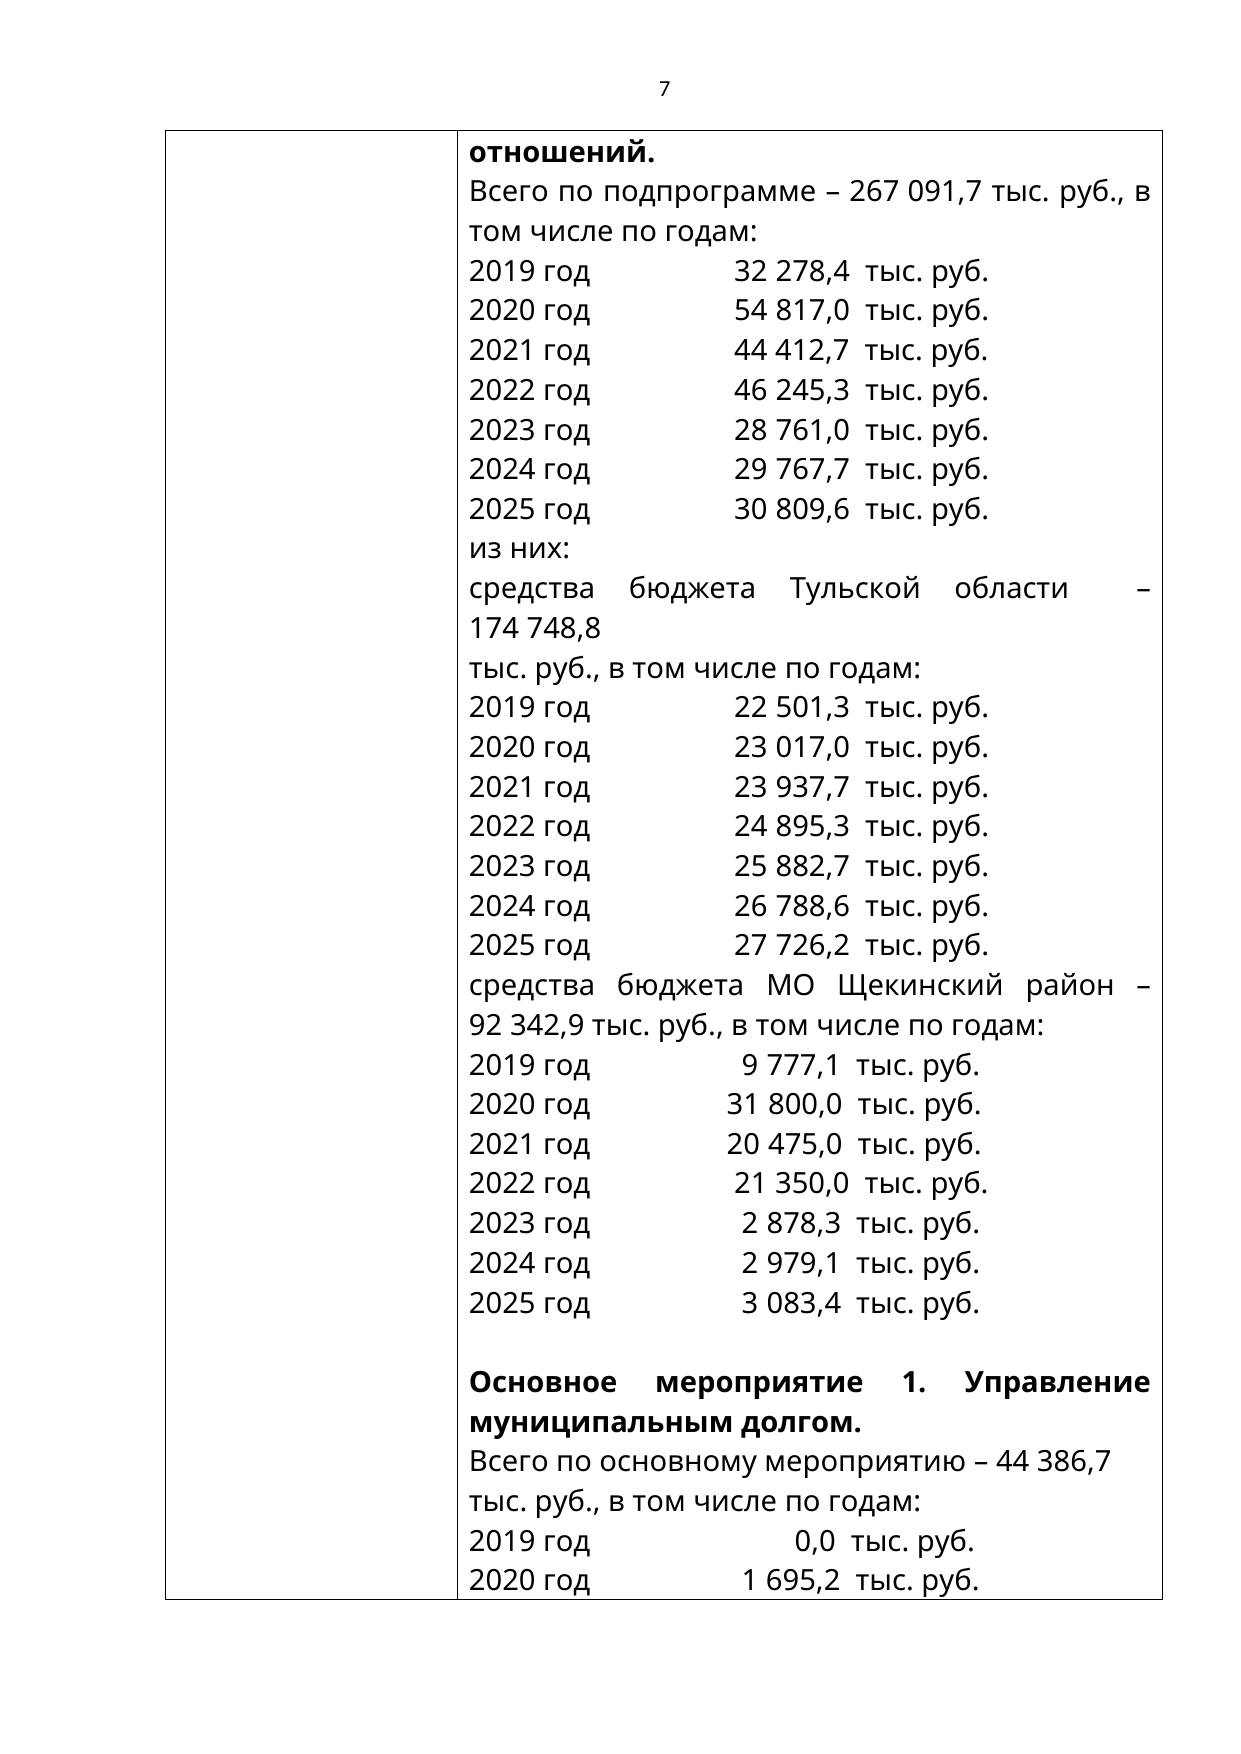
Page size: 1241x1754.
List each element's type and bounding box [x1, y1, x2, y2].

table_cell [458, 131, 1162, 1599]
table_cell [166, 131, 457, 1599]
